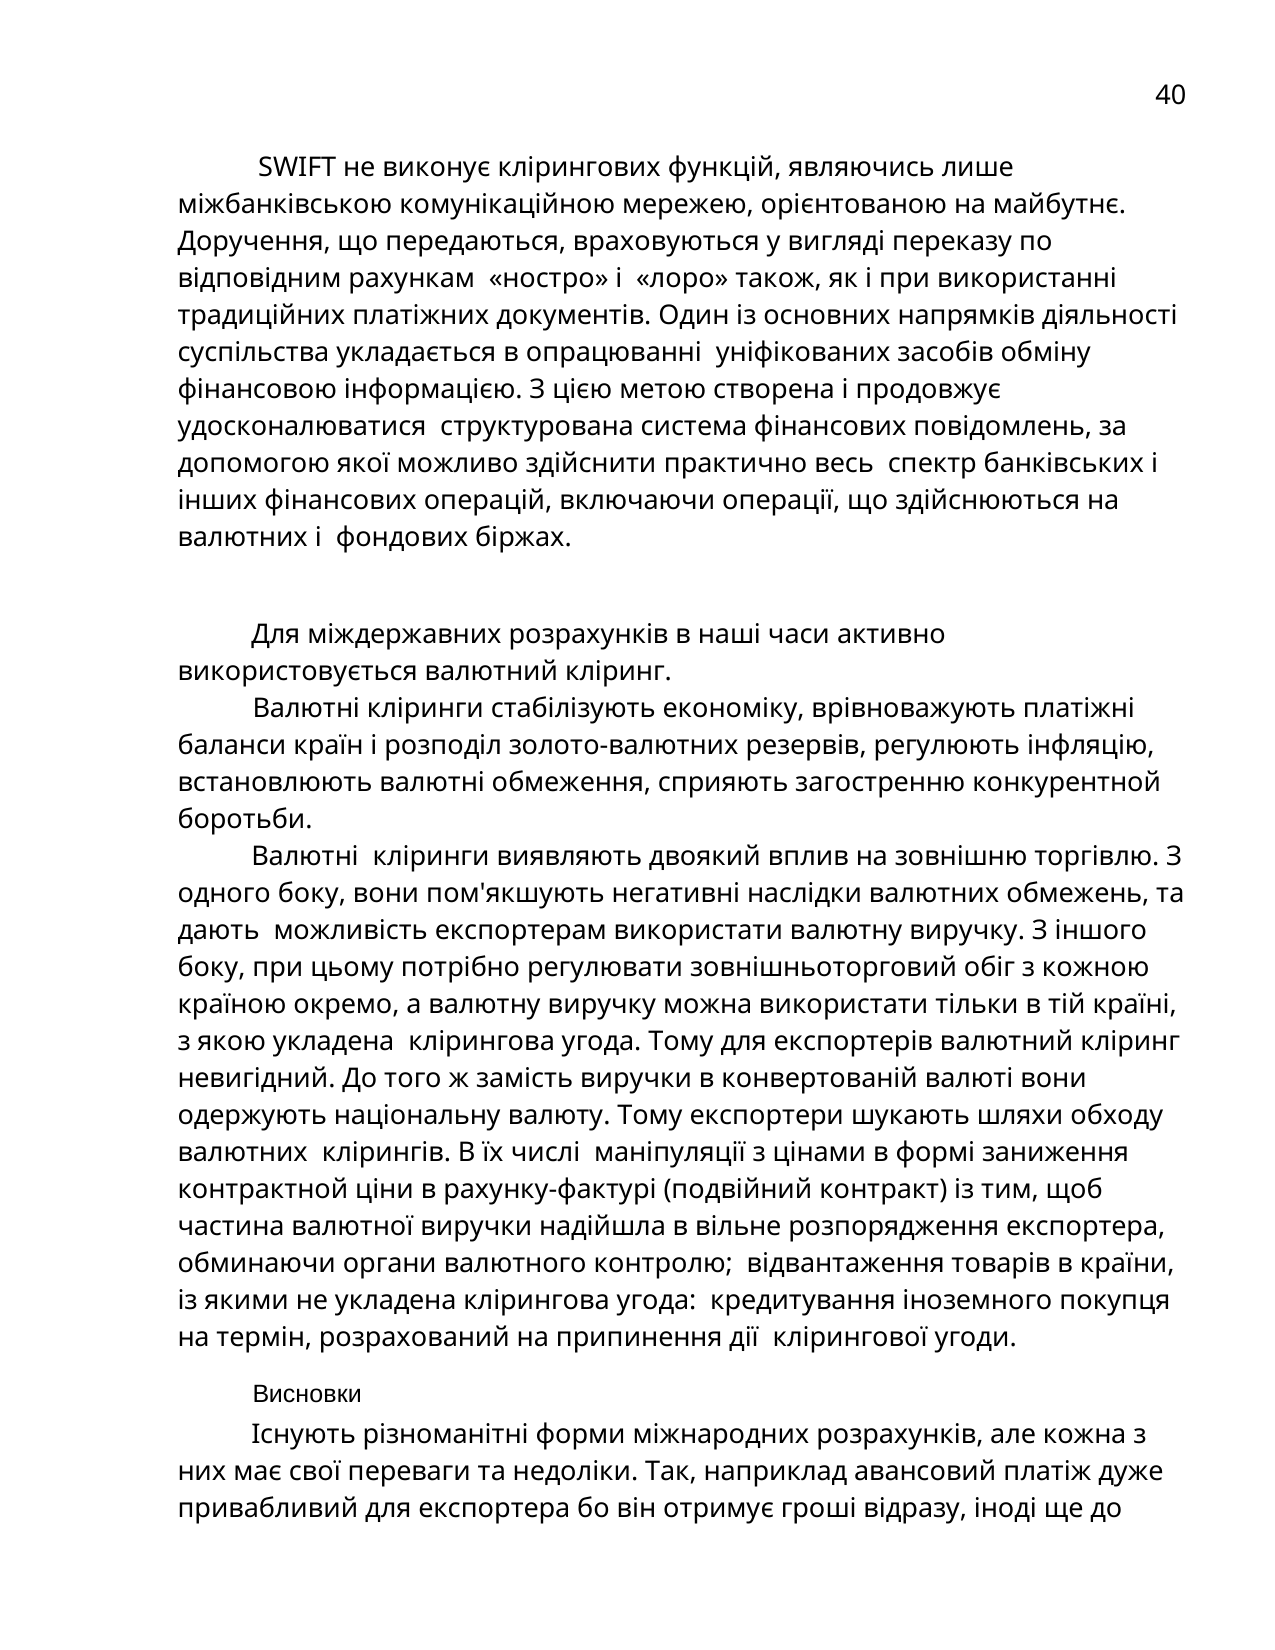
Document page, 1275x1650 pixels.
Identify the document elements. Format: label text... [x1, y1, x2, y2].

text Валютні кліринги стабілізують економіку, врівноважують платіжні баланси країн і розподіл золото-валютних резервів, регулюють інфляцію, встановлюють валютні обмеження, сприяють загостренню конкурентной боротьби. [177, 689, 1186, 837]
text Валютні кліринги виявляють двоякий вплив на зовнішню торгівлю. З одного боку, вони пом'якшують негативні наслідки валютних обмежень, та дають можливість експортерам використати валютну виручку. З іншого боку, при цьому потрібно регулювати зовнішньоторговий обіг з кожною країною окремо, а валютну виручку можна використати тільки в тій країні, з якою укладена клірингова угода. Тому для експортерів валютний кліринг невигідний. До того ж замість виручки в конвертованій валюті вони одержують національну валюту. Тому експортери шукають шляхи обходу валютних клірингів. В їх числі маніпуляції з цінами в формі заниження контрактной ціни в рахунку-фактурі (подвійний контракт) із тим, щоб частина валютної виручки надійшла в вільне розпорядження експортера, обминаючи органи валютного контролю; відвантаження товарів в країни, із якими не укладена клірингова угода: кредитування іноземного покупця на термін, розрахований на припинення дії клірингової угоди. [177, 837, 1186, 1354]
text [177, 1415, 1186, 1526]
subtitle Висновки [177, 1379, 1186, 1408]
text SWIFT не виконує клірингових функцій, являючись лише міжбанківською комунікаційною мережею, орієнтованою на майбутнє. Доручення, що передаються, враховуються у вигляді переказу по відповідним рахункам «ностро» і «лоро» також, як і при використанні традиційних платіжних документів. Один із основних напрямків діяльності суспільства укладається в опрацюванні уніфікованих засобів обміну фінансовою інформацією. З цією метою створена і продовжує удосконалюватися структурована система фінансових повідомлень, за допомогою якої можливо здійснити практично весь спектр банківських і інших фінансових операцій, включаючи операції, що здійснюються на валютних і фондових біржах. [177, 148, 1186, 554]
text Для міждержавних розрахунків в наші часи активно використовується валютний кліринг. [177, 615, 1186, 689]
